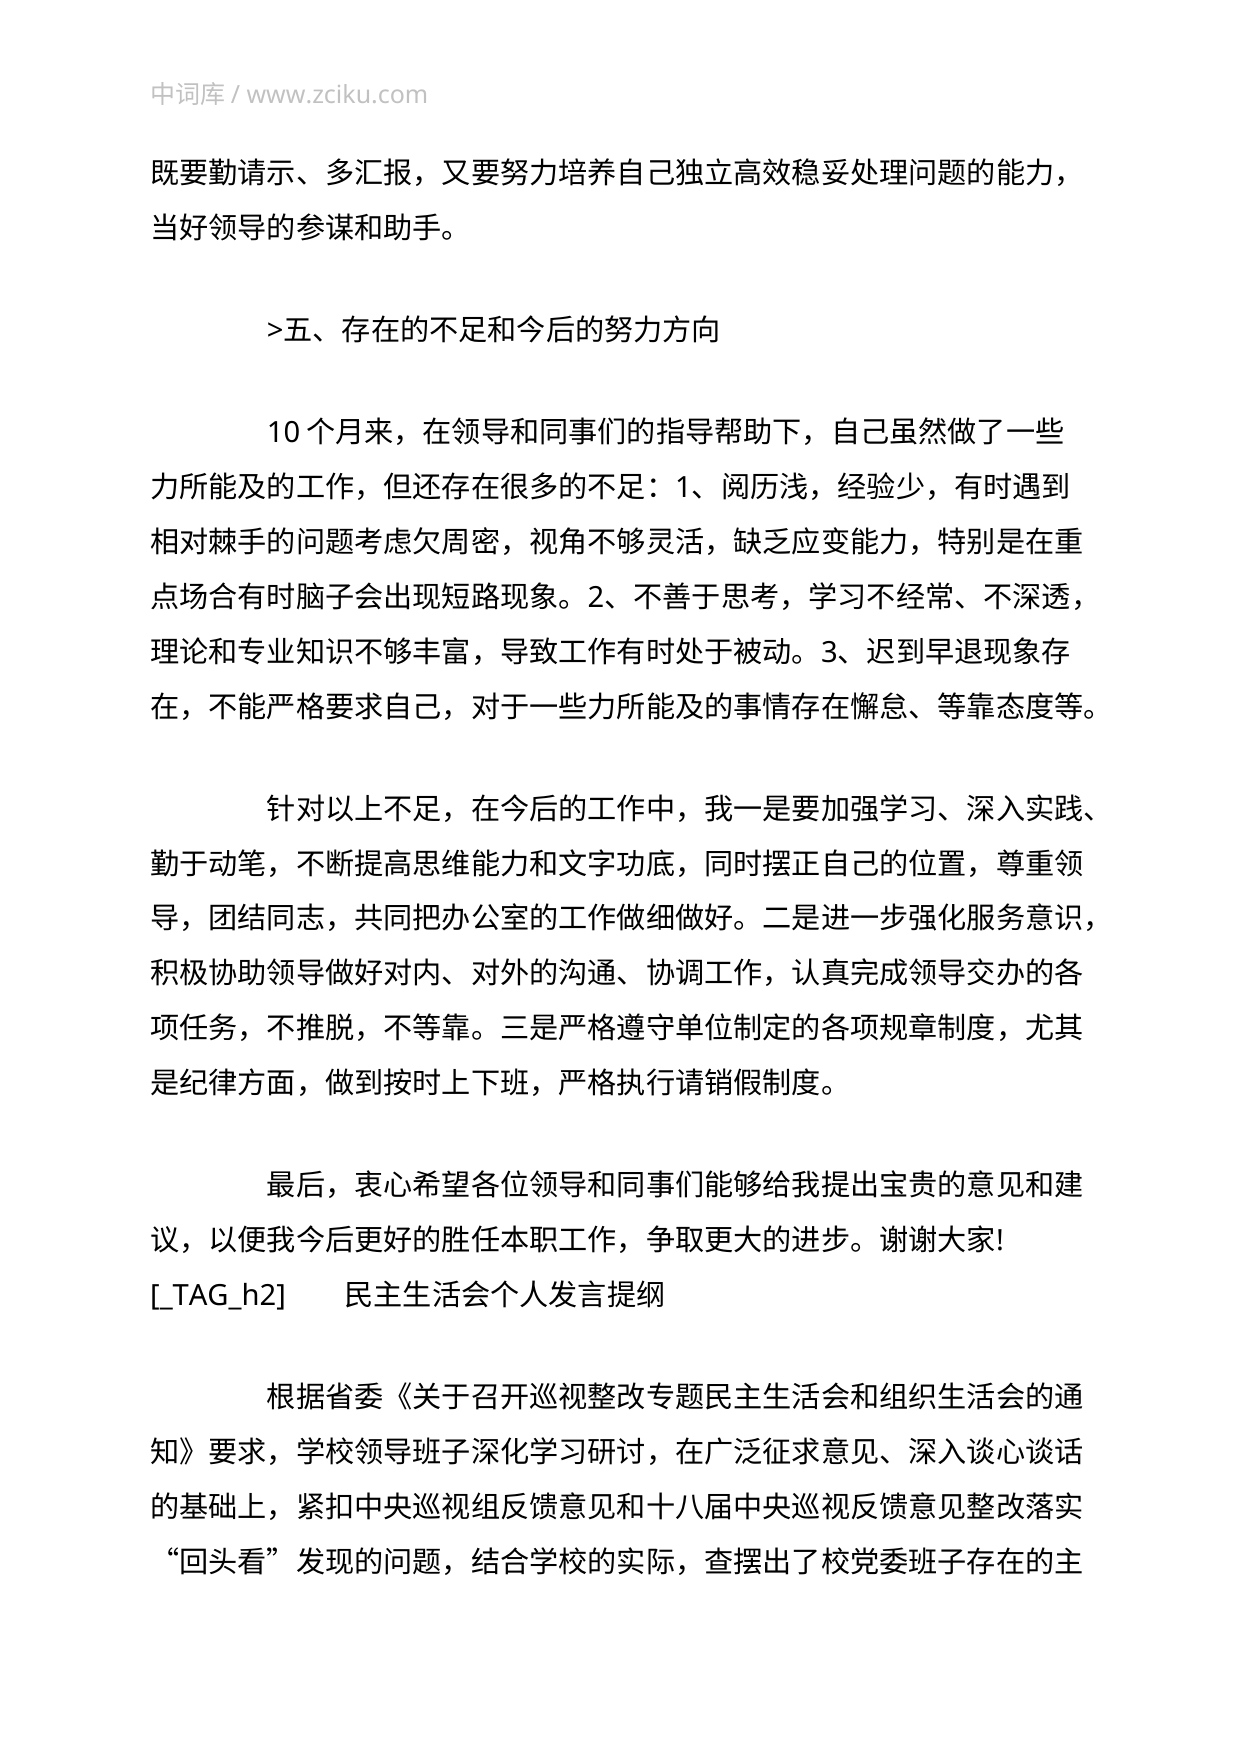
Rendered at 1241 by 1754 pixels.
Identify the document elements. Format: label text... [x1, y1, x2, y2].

text >五、存在的不足和今后的努力方向 [150, 307, 1090, 349]
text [150, 150, 1090, 247]
text 最后，衷心希望各位领导和同事们能够给我提出宝贵的意见和建议，以便我今后更好的胜任本职工作，争取更大的进步。谢谢大家![_TAG_h2] 民主生活会个人发言提纲 [150, 1162, 1090, 1314]
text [150, 1373, 1090, 1580]
text 10个月来，在领导和同事们的指导帮助下，自己虽然做了一些力所能及的工作，但还存在很多的不足：1、阅历浅，经验少，有时遇到相对棘手的问题考虑欠周密，视角不够灵活，缺乏应变能力，特别是在重点场合有时脑子会出现短路现象。2、不善于思考，学习不经常、不深透，理论和专业知识不够丰富，导致工作有时处于被动。3、迟到早退现象存在，不能严格要求自己，对于一些力所能及的事情存在懈怠、等靠态度等。 [150, 409, 1090, 726]
text 针对以上不足，在今后的工作中，我一是要加强学习、深入实践、勤于动笔，不断提高思维能力和文字功底，同时摆正自己的位置，尊重领导，团结同志，共同把办公室的工作做细做好。二是进一步强化服务意识，积极协助领导做好对内、对外的沟通、协调工作，认真完成领导交办的各项任务，不推脱，不等靠。三是严格遵守单位制定的各项规章制度，尤其是纪律方面，做到按时上下班，严格执行请销假制度。 [150, 785, 1090, 1102]
